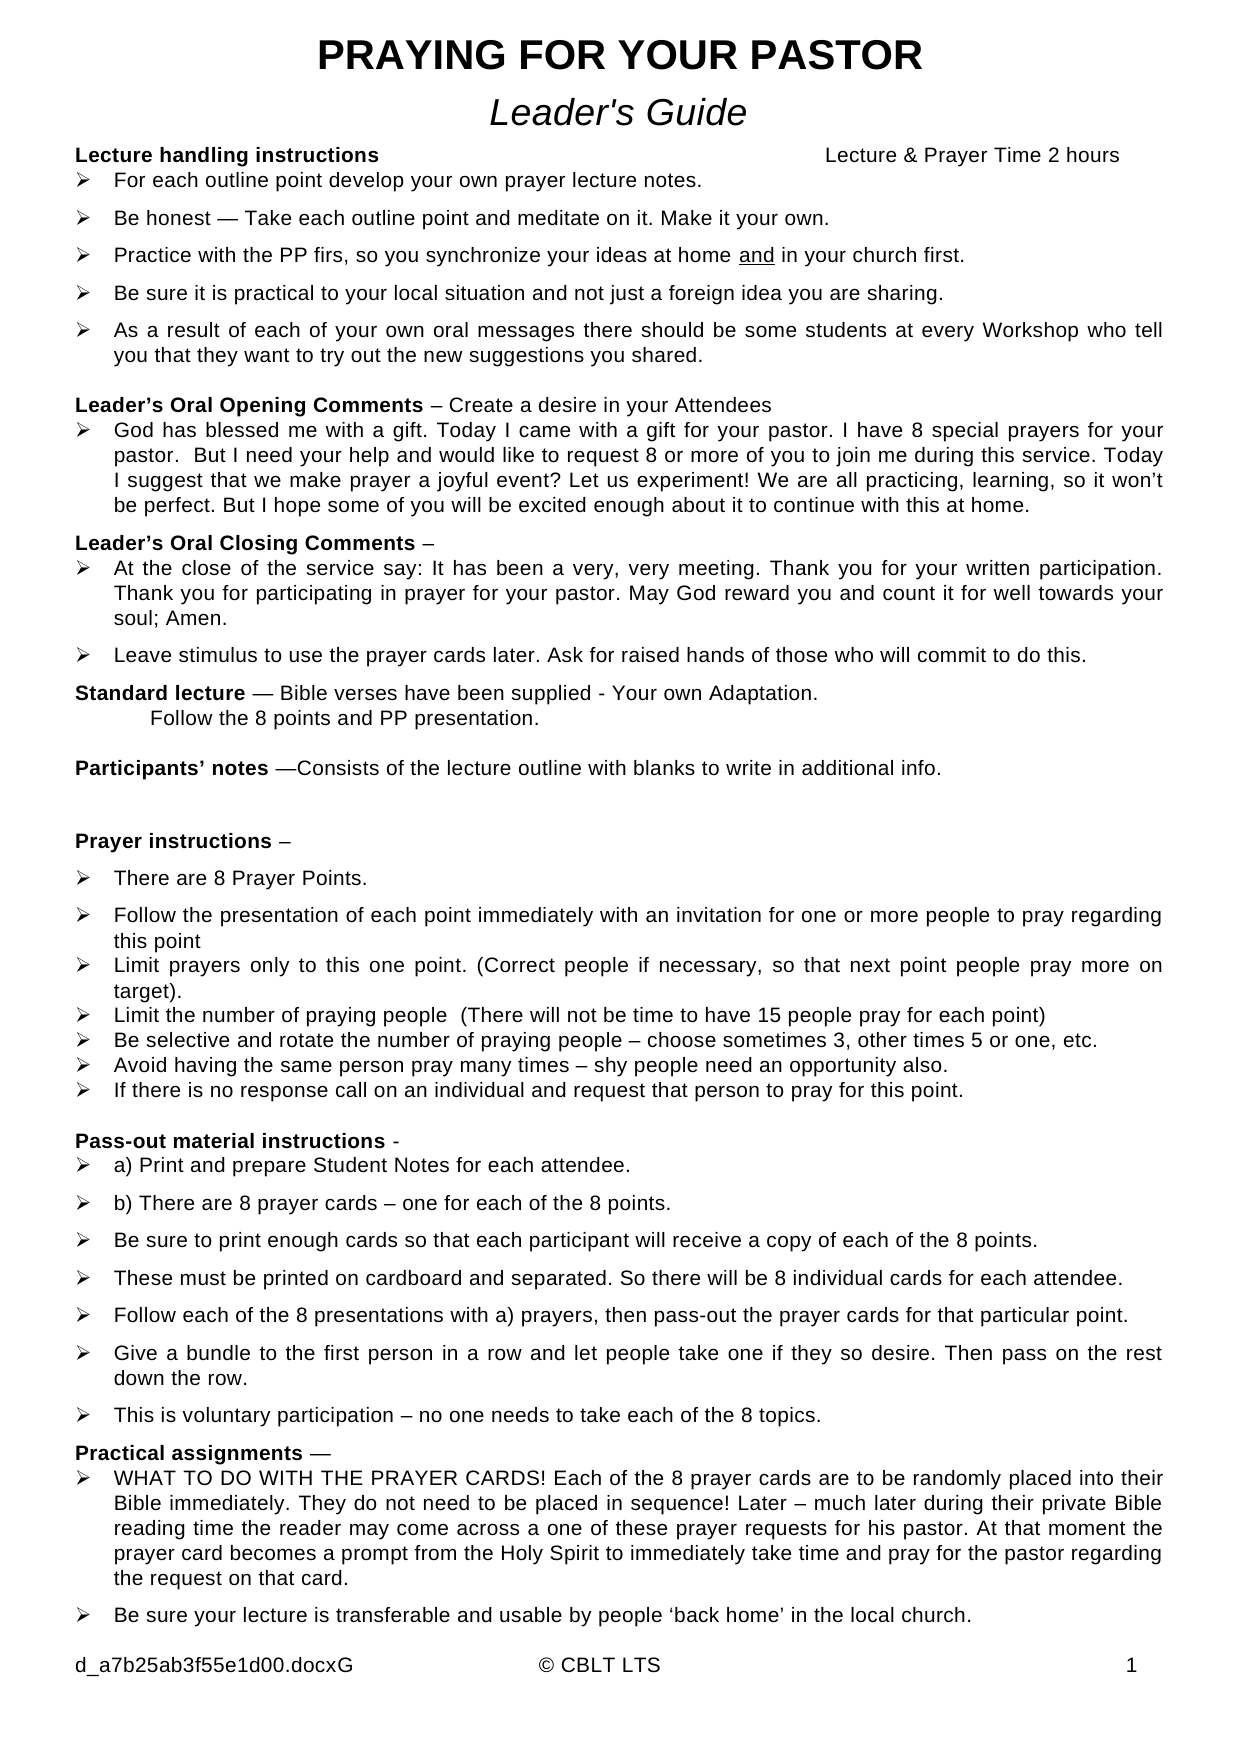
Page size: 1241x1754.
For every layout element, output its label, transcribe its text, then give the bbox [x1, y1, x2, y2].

list a) Print and prepare Student Notes for each attendee. [75, 1152, 1165, 1177]
list This is voluntary participation – no one needs to take each of the 8 topics. [75, 1402, 1165, 1427]
list As a result of each of your own oral messages there should be some students at every Workshop who tell you that they want to try out the new suggestions you shared. [75, 317, 1165, 367]
list If there is no response call on an individual and request that person to pray for this point. [75, 1077, 1165, 1102]
list There are 8 Prayer Points. [75, 865, 1165, 890]
text Leader's Guide [75, 90, 1165, 133]
text Pass-out material instructions - [75, 1127, 1165, 1152]
list Be sure to print enough cards so that each participant will receive a copy of each of the 8 points. [75, 1227, 1165, 1252]
list b) There are 8 prayer cards – one for each of the 8 points. [75, 1190, 1165, 1215]
list At the close of the service say: It has been a very, very meeting. Thank you for your written participation. Thank you for participating in prayer for your pastor. May God reward you and count it for well towards your soul; Amen. [75, 554, 1165, 629]
text Follow the 8 points and PP presentation. [75, 704, 1165, 729]
list Practice with the PP firs, so you synchronize your ideas at home and in your church first. [75, 242, 1165, 267]
list Be sure it is practical to your local situation and not just a foreign idea you are sharing. [75, 279, 1165, 304]
list Limit prayers only to this one point. (Correct people if necessary, so that next point people pray more on target). [75, 952, 1165, 1002]
list God has blessed me with a gift. Today I came with a gift for your pastor. I have 8 special prayers for your pastor. But I need your help and would like to request 8 or more of you to join me during this service. Today I suggest that we make prayer a joyful event? Let us experiment! We are all practicing, learning, so it won’t be perfect. But I hope some of you will be excited enough about it to continue with this at home. [75, 417, 1165, 517]
list Limit the number of praying people (There will not be time to have 15 people pray for each point) [75, 1002, 1165, 1027]
text Practical assignments — [75, 1440, 1165, 1465]
title Praying for your pastor [75, 30, 1165, 78]
list Be honest — Take each outline point and meditate on it. Make it your own. [75, 204, 1165, 229]
list Leave stimulus to use the prayer cards later. Ask for raised hands of those who will commit to do this. [75, 642, 1165, 667]
text Leader’s Oral Closing Comments – [75, 529, 1165, 554]
text Leader’s Oral Opening Comments – Create a desire in your Attendees [75, 392, 1165, 417]
text Standard lecture — Bible verses have been supplied - Your own Adaptation. [75, 679, 1165, 704]
list Follow the presentation of each point immediately with an invitation for one or more people to pray regarding this point [75, 902, 1165, 952]
list Be sure your lecture is transferable and usable by people ‘back home’ in the local church. [75, 1602, 1165, 1627]
text Lecture handling instructions Lecture & Prayer Time 2 hours [75, 142, 1165, 167]
list Follow each of the 8 presentations with a) prayers, then pass-out the prayer cards for that particular point. [75, 1302, 1165, 1327]
list Avoid having the same person pray many times – shy people need an opportunity also. [75, 1052, 1165, 1077]
list Give a bundle to the first person in a row and let people take one if they so desire. Then pass on the rest down the row. [75, 1340, 1165, 1390]
text Participants’ notes —Consists of the lecture outline with blanks to write in additional info. [75, 754, 1165, 779]
list Be selective and rotate the number of praying people – choose sometimes 3, other times 5 or one, etc. [75, 1027, 1165, 1052]
list WHAT TO DO WITH THE PRAYER CARDS! Each of the 8 prayer cards are to be randomly placed into their Bible immediately. They do not need to be placed in sequence! Later – much later during their private Bible reading time the reader may come across a one of these prayer requests for his pastor. At that moment the prayer card becomes a prompt from the Holy Spirit to immediately take time and pray for the pastor regarding the request on that card. [75, 1465, 1165, 1590]
list For each outline point develop your own prayer lecture notes. [75, 167, 1165, 192]
list These must be printed on cardboard and separated. So there will be 8 individual cards for each attendee. [75, 1265, 1165, 1290]
text Prayer instructions – [75, 828, 1165, 853]
